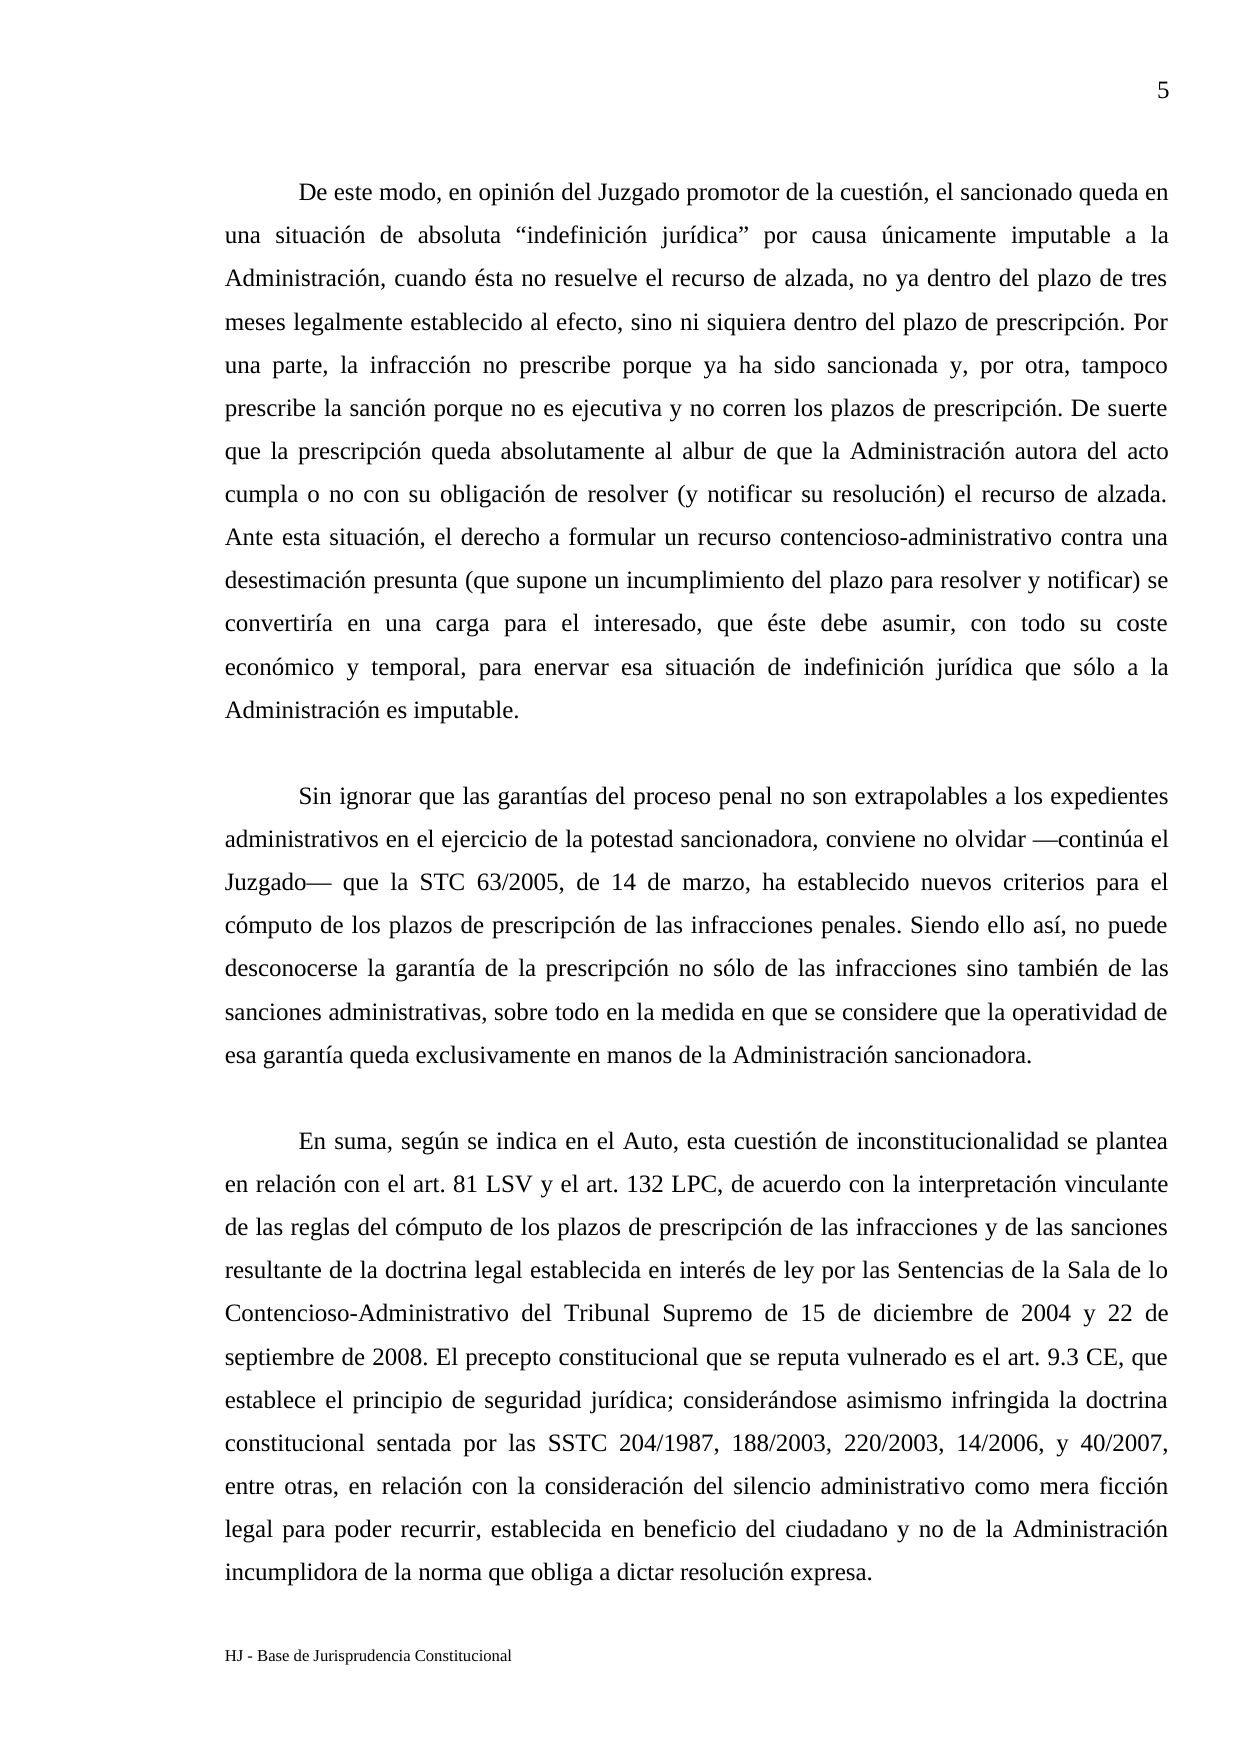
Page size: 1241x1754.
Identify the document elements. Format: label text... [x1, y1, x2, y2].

text De este modo, en opinión del Juzgado promotor de la cuestión, el sancionado queda en una situación de absoluta “indefinición jurídica” por causa únicamente imputable a la Administración, cuando ésta no resuelve el recurso de alzada, no ya dentro del plazo de tres meses legalmente establecido al efecto, sino ni siquiera dentro del plazo de prescripción. Por una parte, la infracción no prescribe porque ya ha sido sancionada y, por otra, tampoco prescribe la sanción porque no es ejecutiva y no corren los plazos de prescripción. De suerte que la prescripción queda absolutamente al albur de que la Administración autora del acto cumpla o no con su obligación de resolver (y notificar su resolución) el recurso de alzada. Ante esta situación, el derecho a formular un recurso contencioso-administrativo contra una desestimación presunta (que supone un incumplimiento del plazo para resolver y notificar) se convertiría en una carga para el interesado, que éste debe asumir, con todo su coste económico y temporal, para enervar esa situación de indefinición jurídica que sólo a la Administración es imputable. [224, 177, 1169, 723]
text Sin ignorar que las garantías del proceso penal no son extrapolables a los expedientes administrativos en el ejercicio de la potestad sancionadora, conviene no olvidar —continúa el Juzgado— que la STC 63/2005, de 14 de marzo, ha establecido nuevos criterios para el cómputo de los plazos de prescripción de las infracciones penales. Siendo ello así, no puede desconocerse la garantía de la prescripción no sólo de las infracciones sino también de las sanciones administrativas, sobre todo en la medida en que se considere que la operatividad de esa garantía queda exclusivamente en manos de la Administración sancionadora. [224, 781, 1169, 1068]
text En suma, según se indica en el Auto, esta cuestión de inconstitucionalidad se plantea en relación con el art. 81 LSV y el art. 132 LPC, de acuerdo con la interpretación vinculante de las reglas del cómputo de los plazos de prescripción de las infracciones y de las sanciones resultante de la doctrina legal establecida en interés de ley por las Sentencias de la Sala de lo Contencioso-Administrativo del Tribunal Supremo de 15 de diciembre de 2004 y 22 de septiembre de 2008. El precepto constitucional que se reputa vulnerado es el art. 9.3 CE, que establece el principio de seguridad jurídica; considerándose asimismo infringida la doctrina constitucional sentada por las SSTC 204/1987, 188/2003, 220/2003, 14/2006, y 40/2007, entre otras, en relación con la consideración del silencio administrativo como mera ficción legal para poder recurrir, establecida en beneficio del ciudadano y no de la Administración incumplidora de la norma que obliga a dictar resolución expresa. [224, 1126, 1169, 1586]
